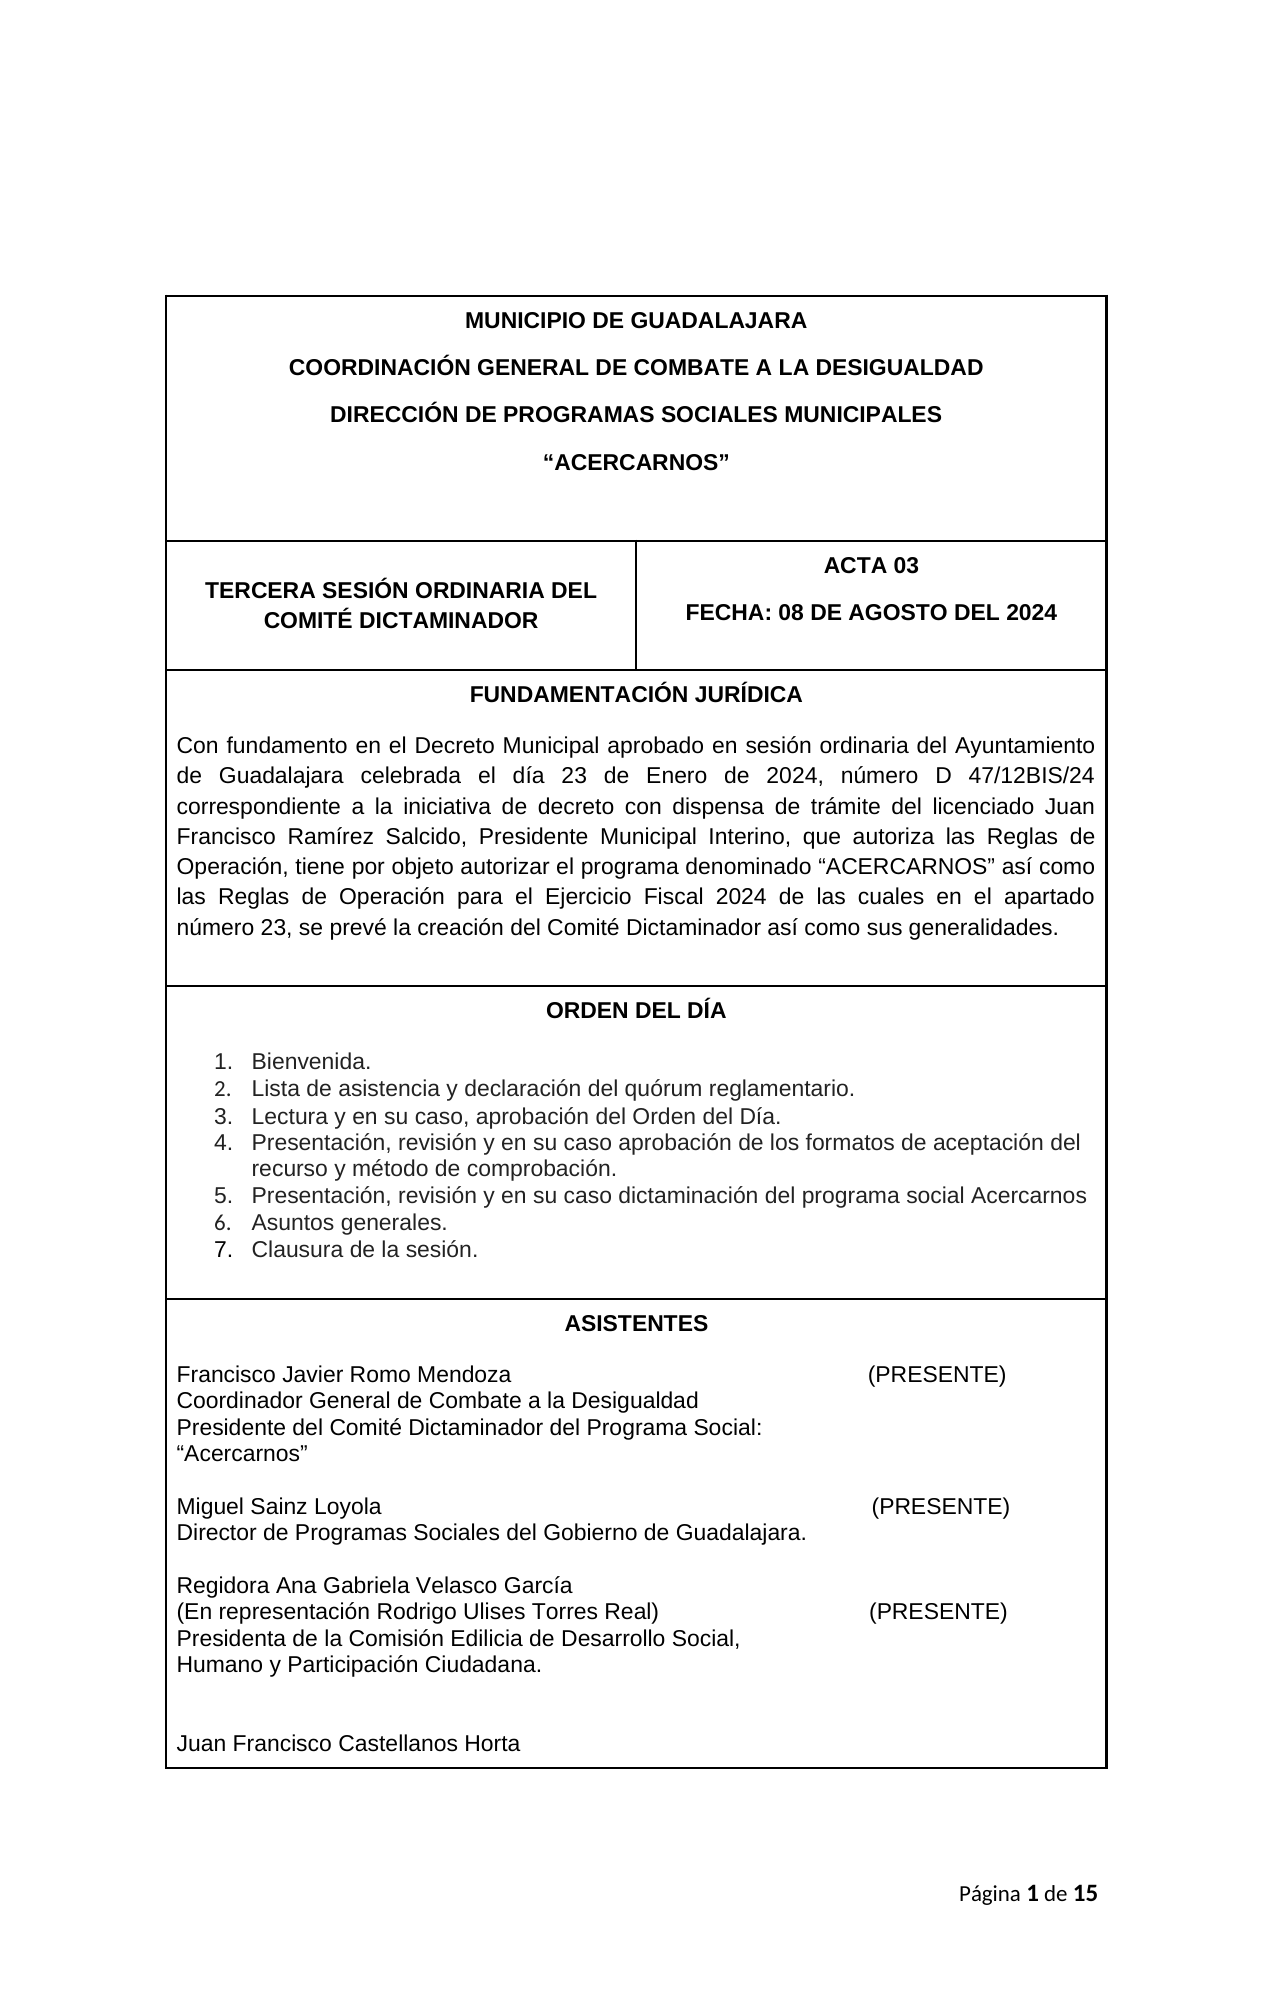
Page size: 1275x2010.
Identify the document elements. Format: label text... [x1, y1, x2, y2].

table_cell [167, 1300, 1105, 1767]
table_cell ORDEN DEL DÍA Bienvenida. Lista de asistencia y declaración del quórum reglamentario. Lectura y en su caso, aprobación del Orden del Día. Presentación, revisión y en su caso aprobación de los formatos de aceptación del recurso y método de comprobación. Presentación, revisión y en su caso dictaminación del programa social Acercarnos Asuntos generales. Clausura de la sesión. [167, 987, 1105, 1297]
table_cell FUNDAMENTACIÓN JURÍDICA Con fundamento en el Decreto Municipal aprobado en sesión ordinaria del Ayuntamiento de Guadalajara celebrada el día 23 de Enero de 2024, número D 47/12BIS/24 correspondiente a la iniciativa de decreto con dispensa de trámite del licenciado Juan Francisco Ramírez Salcido, Presidente Municipal Interino, que autoriza las Reglas de Operación, tiene por objeto autorizar el programa denominado “ACERCARNOS” así como las Reglas de Operación para el Ejercicio Fiscal 2024 de las cuales en el apartado número 23, se prevé la creación del Comité Dictaminador así como sus generalidades. [167, 671, 1105, 985]
table_cell TERCERA SESIÓN ORDINARIA DEL COMITÉ DICTAMINADOR [167, 542, 635, 669]
table_header MUNICIPIO DE GUADALAJARA COORDINACIÓN GENERAL DE COMBATE A LA DESIGUALDAD DIRECCIÓN DE PROGRAMAS SOCIALES MUNICIPALES “ACERCARNOS” [167, 297, 1105, 539]
table_cell ACTA 03 FECHA: 08 DE AGOSTO DEL 2024 [637, 542, 1105, 669]
